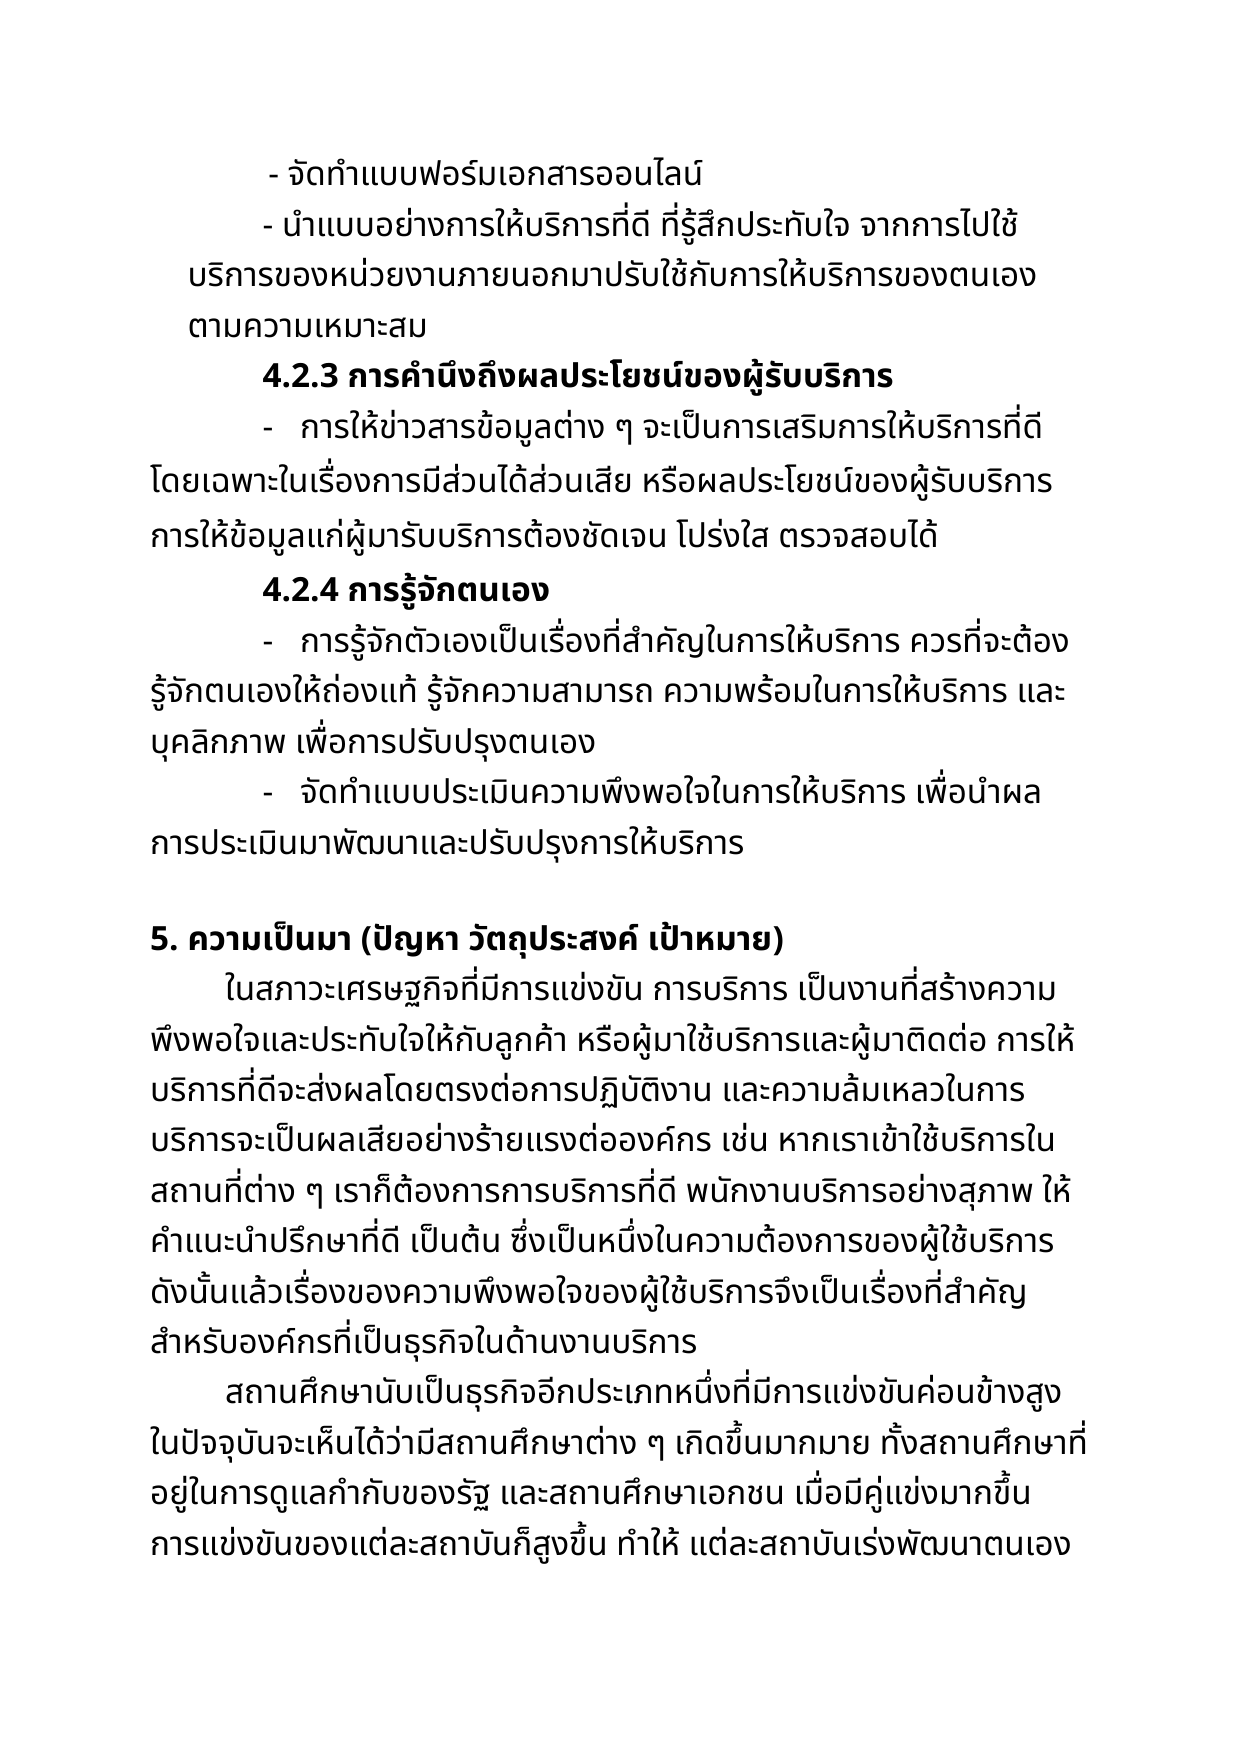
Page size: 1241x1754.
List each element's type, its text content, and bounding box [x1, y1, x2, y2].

text 4.2.3 การคำนึงถึงผลประโยชน์ของผู้รับบริการ [187, 352, 1090, 403]
text - จัดทำแบบฟอร์มเอกสารออนไลน์ [193, 150, 1090, 201]
list จัดทำแบบประเมินความพึงพอใจในการให้บริการ เพื่อนำผลการประเมินมาพัฒนาและปรับปรุงการให้บริการ [150, 768, 1090, 869]
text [150, 1368, 1090, 1570]
list การให้ข่าวสารข้อมูลต่าง ๆ จะเป็นการเสริมการให้บริการที่ดี โดยเฉพาะในเรื่องการมีส่วนได้ส่วนเสีย หรือผลประโยชน์ของผู้รับบริการ การให้ข้อมูลแก่ผู้มารับบริการต้องชัดเจน โปร่งใส ตรวจสอบได้ [150, 403, 1090, 562]
text 4.2.4 การรู้จักตนเอง [187, 566, 1090, 617]
text - นำแบบอย่างการให้บริการที่ดี ที่รู้สึกประทับใจ จากการไปใช้บริการของหน่วยงานภายนอกมาปรับใช้กับการให้บริการของตนเองตามความเหมาะสม [187, 201, 1090, 352]
text ในสภาวะเศรษฐกิจที่มีการแข่งขัน การบริการ เป็นงานที่สร้างความพึงพอใจและประทับใจให้กับลูกค้า หรือผู้มาใช้บริการและผู้มาติดต่อ การให้บริการที่ดีจะส่งผลโดยตรงต่อการปฏิบัติงาน และความล้มเหลวในการบริการจะเป็นผลเสียอย่างร้ายแรงต่อองค์กร เช่น หากเราเข้าใช้บริการในสถานที่ต่าง ๆ เราก็ต้องการการบริการที่ดี พนักงานบริการอย่างสุภาพ ให้คำแนะนำปรึกษาที่ดี เป็นต้น ซึ่งเป็นหนึ่งในความต้องการของผู้ใช้บริการ ดังนั้นแล้วเรื่องของความพึงพอใจของผู้ใช้บริการจึงเป็นเรื่องที่สำคัญสำหรับองค์กรที่เป็นธุรกิจในด้านงานบริการ [150, 965, 1090, 1368]
list การรู้จักตัวเองเป็นเรื่องที่สำคัญในการให้บริการ ควรที่จะต้องรู้จักตนเองให้ถ่องแท้ รู้จักความสามารถ ความพร้อมในการให้บริการ และบุคลิกภาพ เพื่อการปรับปรุงตนเอง [150, 617, 1090, 768]
text 5. ความเป็นมา (ปัญหา วัตถุประสงค์ เป้าหมาย) [150, 914, 1090, 965]
